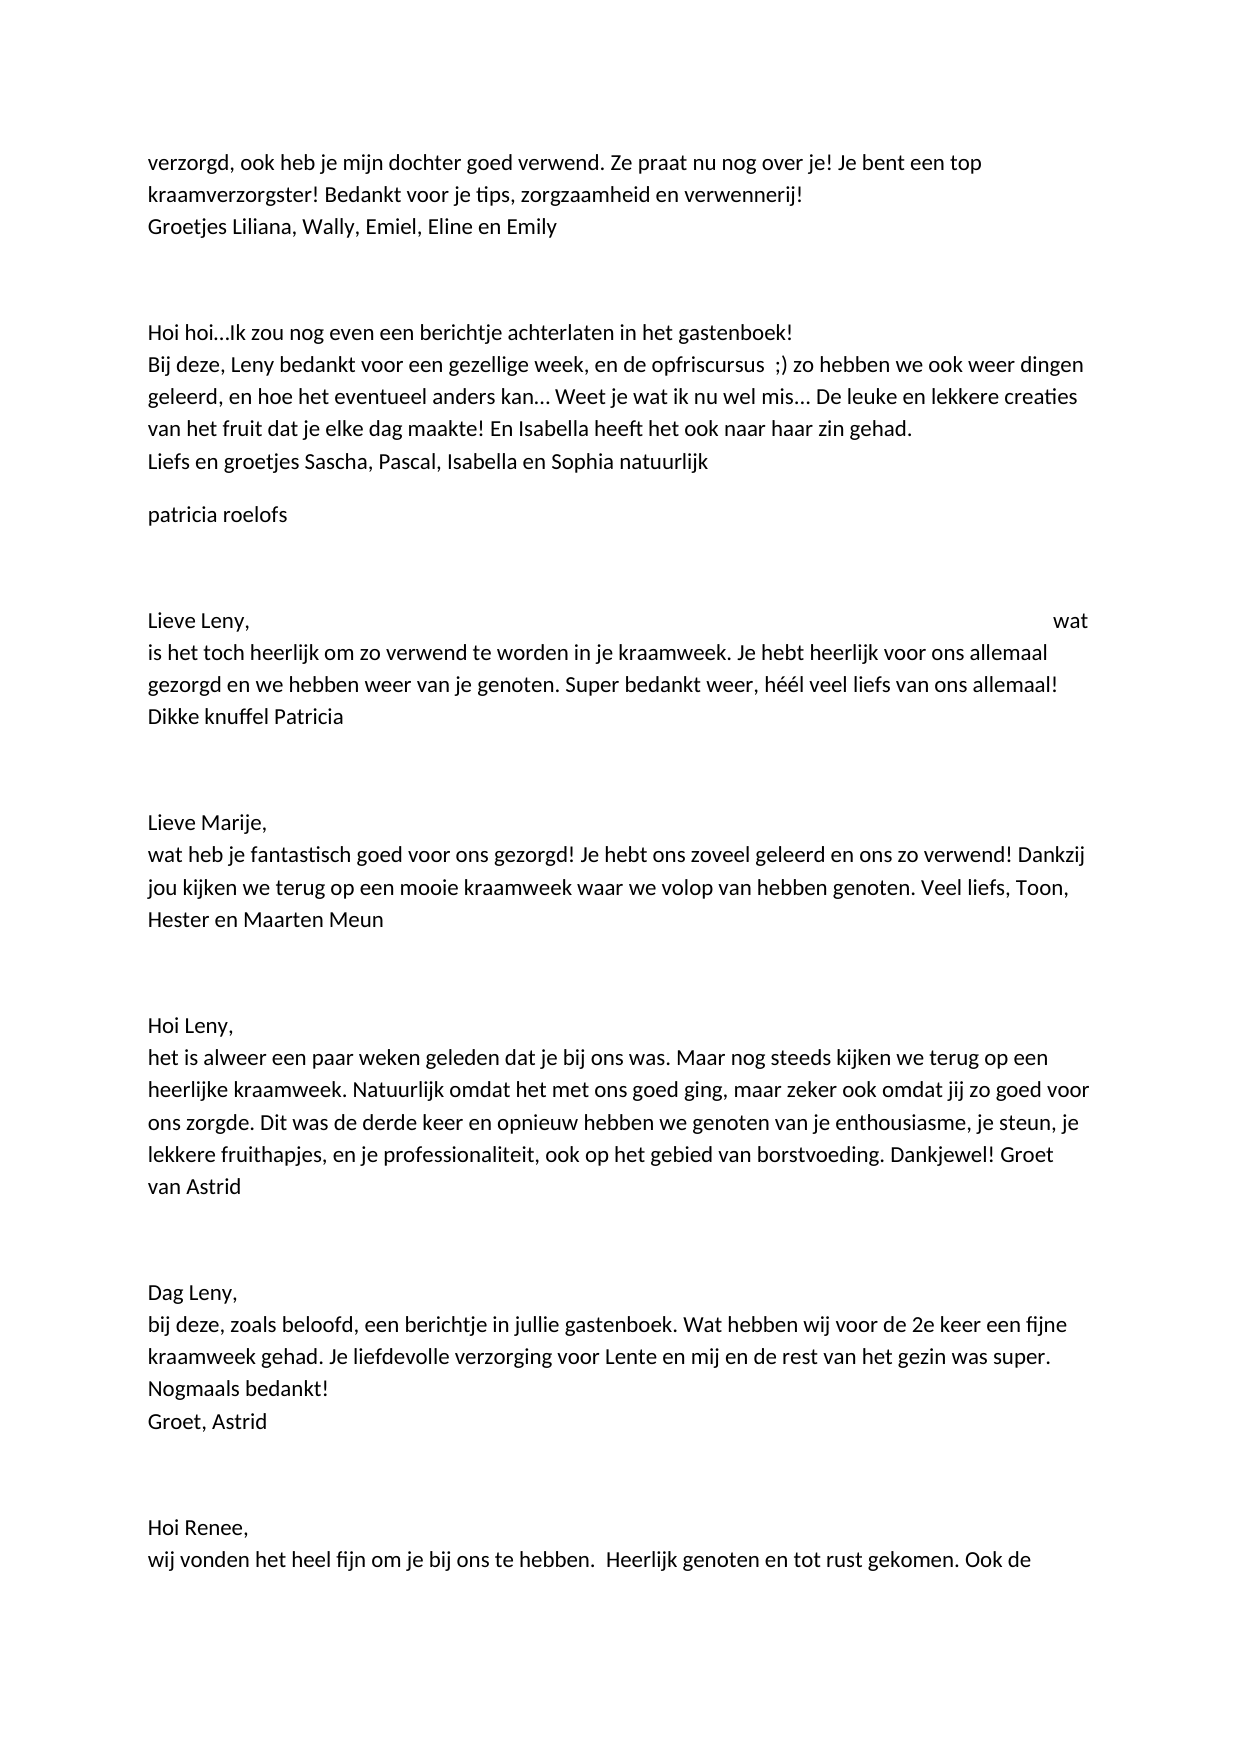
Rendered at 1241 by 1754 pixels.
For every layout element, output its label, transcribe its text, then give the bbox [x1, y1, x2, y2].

text Lieve Leny, wat is het toch heerlijk om zo verwend te worden in je kraamweek. Je hebt heerlijk voor ons allemaal gezorgd en we hebben weer van je genoten. Super bedankt weer, héél veel liefs van ons allemaal! Dikke knuffel Patricia [148, 606, 1093, 730]
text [148, 1513, 1093, 1573]
text patricia roelofs [148, 500, 1093, 528]
text Dag Leny, bij deze, zoals beloofd, een berichtje in jullie gastenboek. Wat hebben wij voor de 2e keer een fijne kraamweek gehad. Je liefdevolle verzorging voor Lente en mij en de rest van het gezin was super. Nogmaals bedankt! Groet, Astrid [148, 1278, 1093, 1435]
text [148, 148, 1093, 240]
text Hoi hoi…Ik zou nog even een berichtje achterlaten in het gastenboek! Bij deze, Leny bedankt voor een gezellige week, en de opfriscursus ;) zo hebben we ook weer dingen geleerd, en hoe het eventueel anders kan… Weet je wat ik nu wel mis... De leuke en lekkere creaties van het fruit dat je elke dag maakte! En Isabella heeft het ook naar haar zin gehad. Liefs en groetjes Sascha, Pascal, Isabella en Sophia natuurlijk [148, 318, 1093, 475]
text Hoi Leny, het is alweer een paar weken geleden dat je bij ons was. Maar nog steeds kijken we terug op een heerlijke kraamweek. Natuurlijk omdat het met ons goed ging, maar zeker ook omdat jij zo goed voor ons zorgde. Dit was de derde keer en opnieuw hebben we genoten van je enthousiasme, je steun, je lekkere fruithapjes, en je professionaliteit, ook op het gebied van borstvoeding. Dankjewel! Groet van Astrid [148, 1011, 1093, 1200]
text Lieve Marije, wat heb je fantastisch goed voor ons gezorgd! Je hebt ons zoveel geleerd en ons zo verwend! Dankzij jou kijken we terug op een mooie kraamweek waar we volop van hebben genoten. Veel liefs, Toon, Hester en Maarten Meun [148, 808, 1093, 933]
